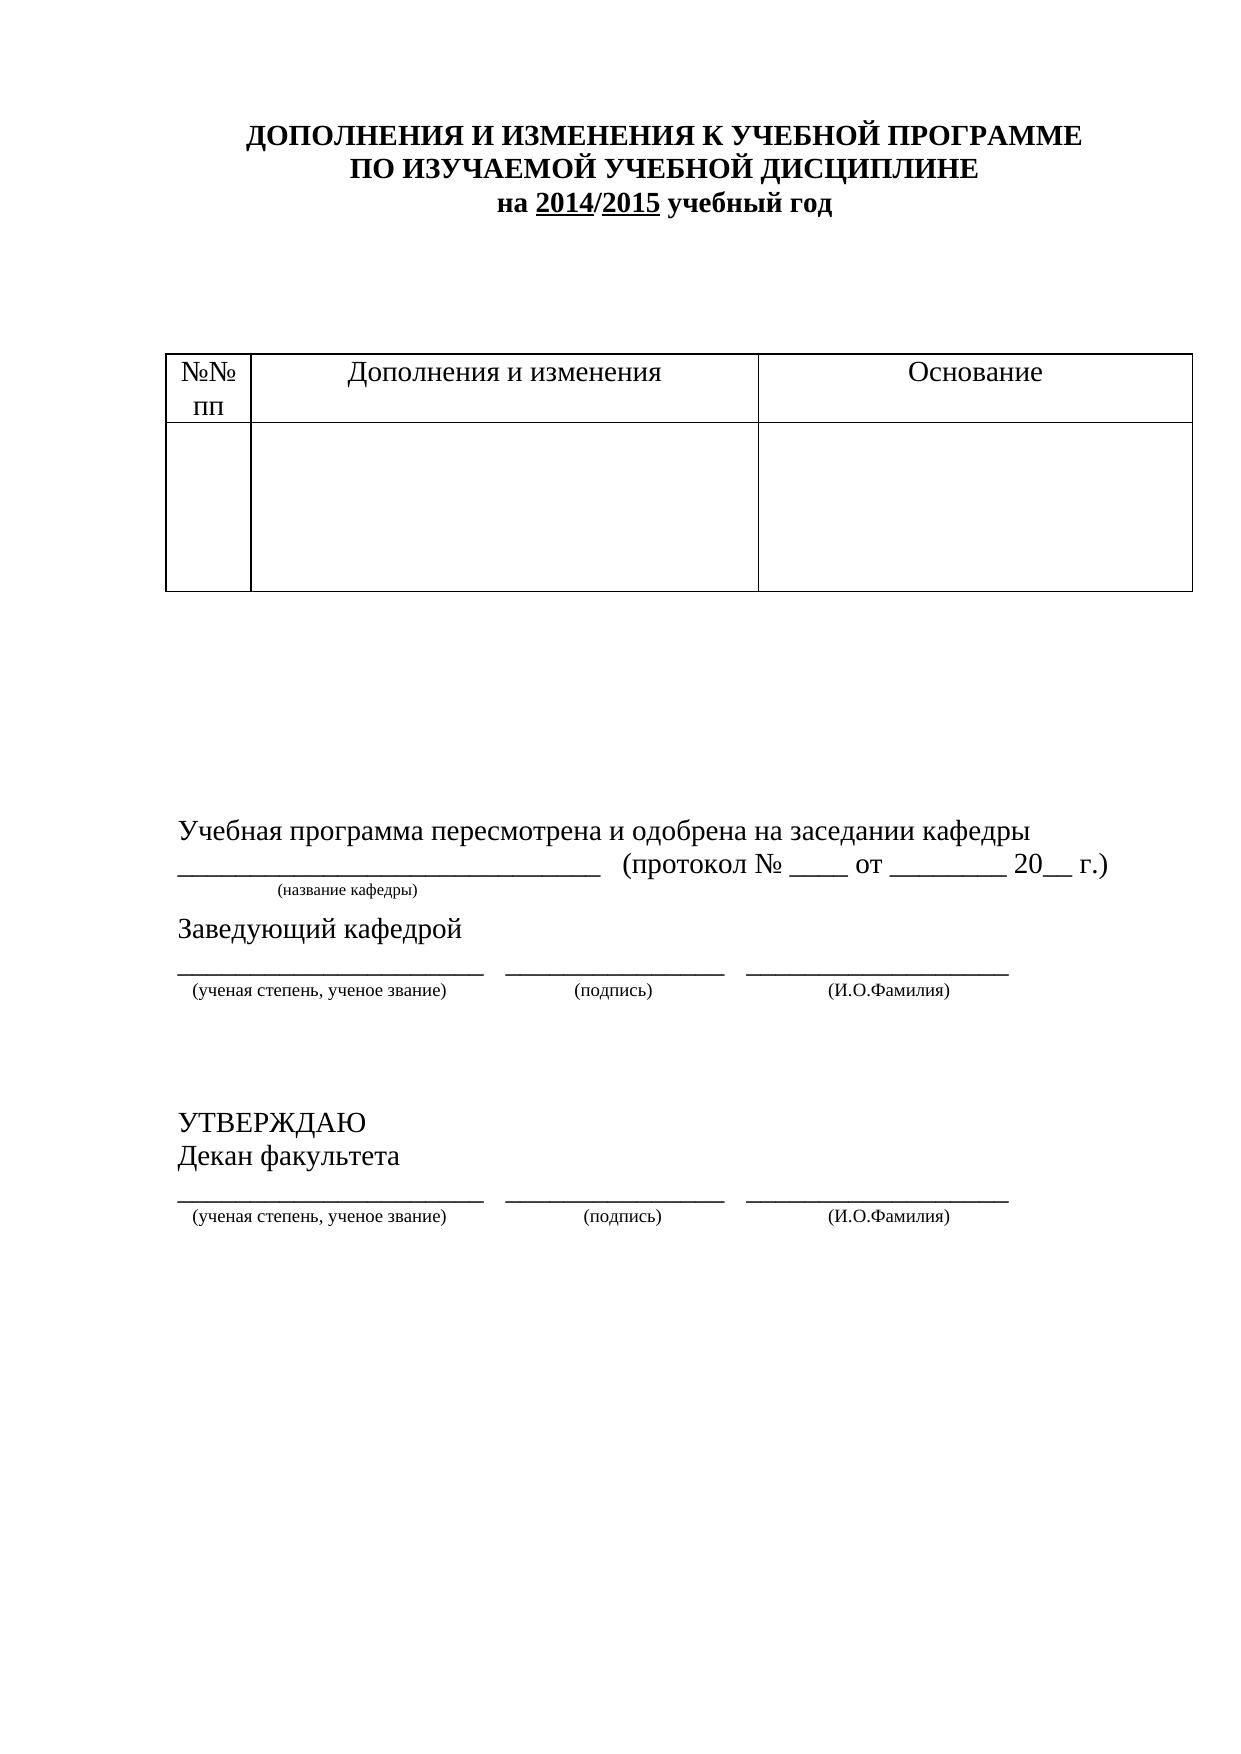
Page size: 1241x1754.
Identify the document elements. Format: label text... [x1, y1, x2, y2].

text ПО ИЗУЧАЕМОЙ УЧЕБНОЙ ДИСЦИПЛИНЕ [177, 152, 1152, 185]
text _____________________________ (протокол № ____ от ________ 20__ г.) [177, 846, 1152, 880]
text Заведующий кафедрой [177, 912, 1152, 945]
text Учебная программа пересмотрена и одобрена на заседании кафедры [177, 813, 1152, 846]
text ДОПОЛНЕНИЯ И ИЗМЕНЕНИЯ К УЧЕБНОЙ ПРОГРАММЕ [177, 118, 1152, 152]
text на 2014/2015 учебный год [177, 185, 1152, 219]
text (название кафедры) [177, 880, 1152, 899]
text _____________________ _______________ __________________ [177, 1172, 1152, 1205]
table_header №№ пп [167, 355, 250, 422]
table_cell [167, 423, 250, 591]
text (ученая степень, ученое звание) (подпись) (И.О.Фамилия) [192, 979, 1152, 1000]
text _____________________ _______________ __________________ [177, 945, 1152, 979]
table_header Дополнения и изменения [252, 355, 758, 422]
table_header Основание [759, 355, 1192, 422]
table_cell [759, 423, 1192, 591]
text УТВЕРЖДАЮ [177, 1105, 1152, 1138]
text Декан факультета [177, 1138, 1152, 1172]
table_cell [252, 423, 758, 591]
text (ученая степень, ученое звание) (подпись) (И.О.Фамилия) [192, 1205, 1152, 1227]
